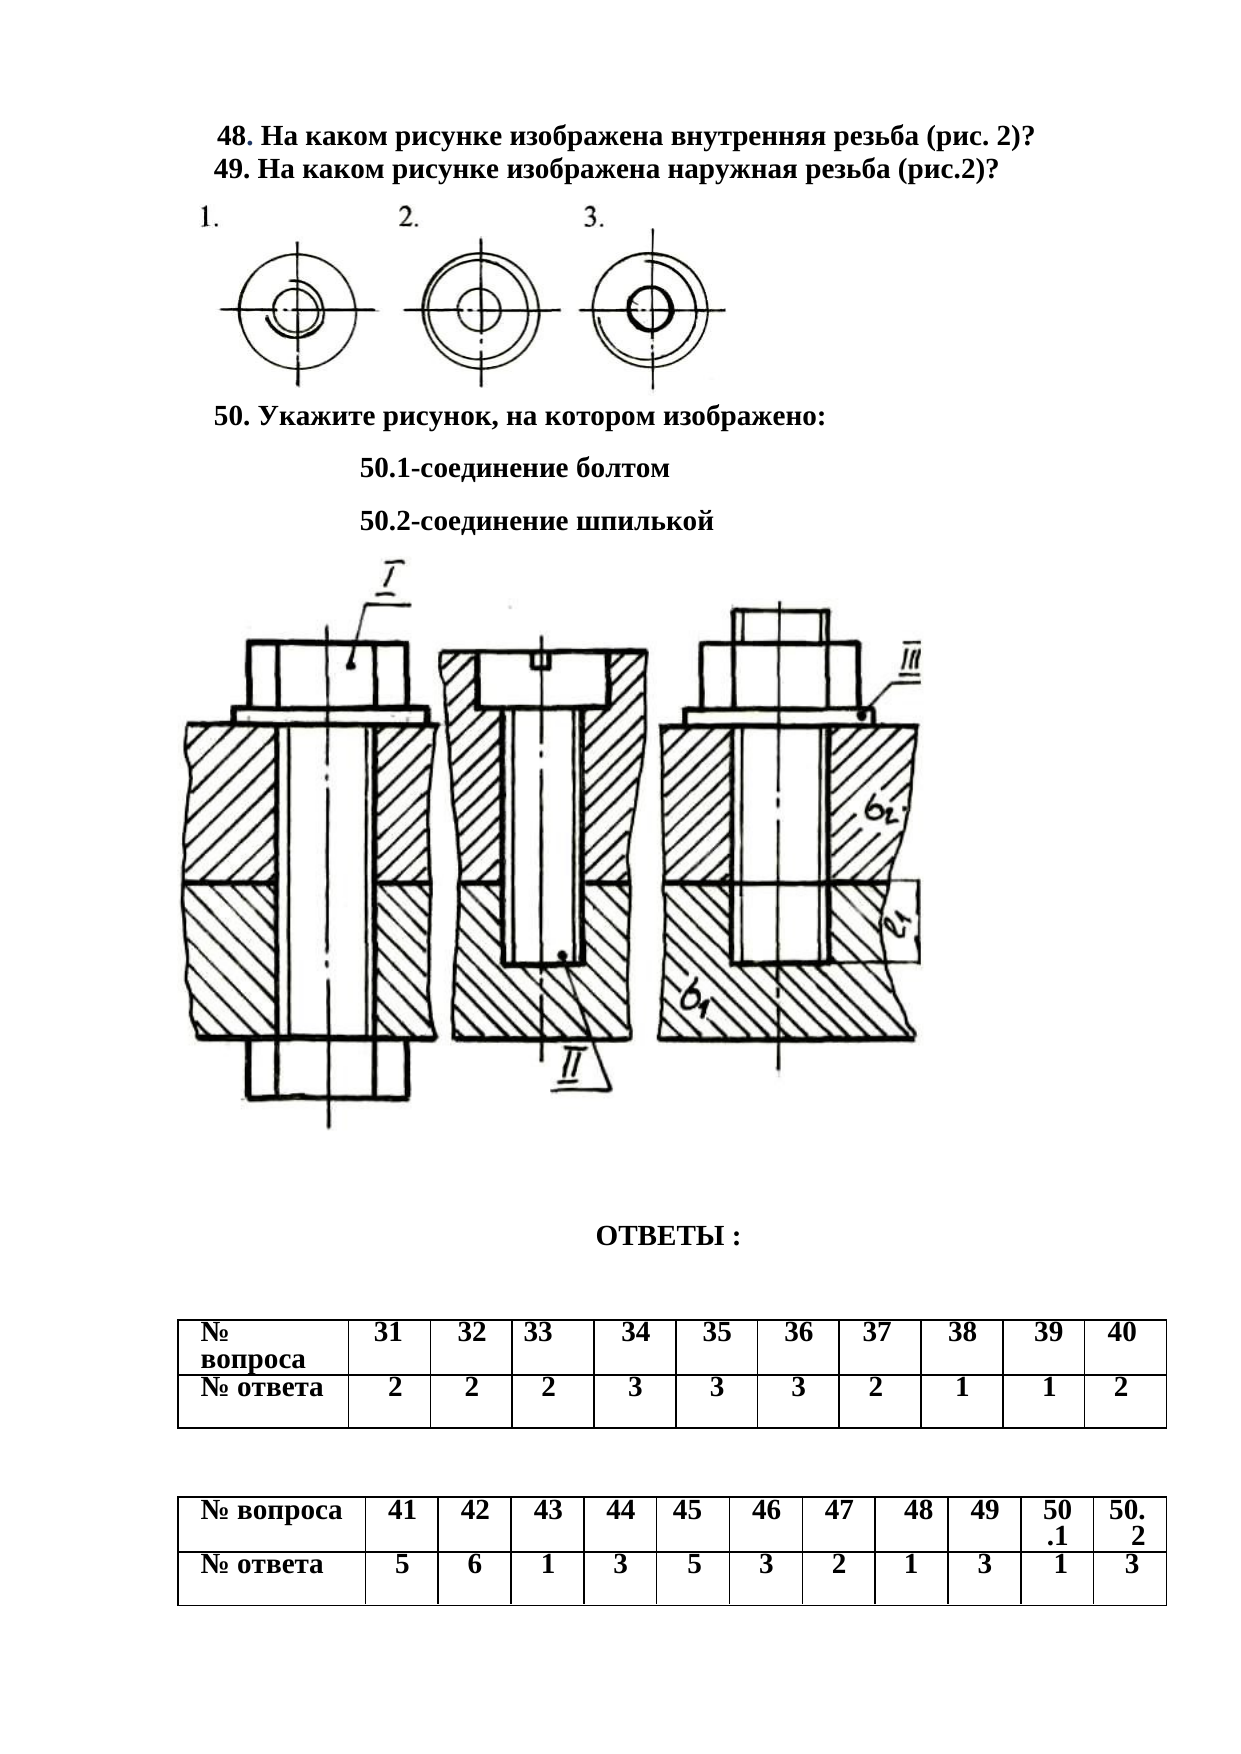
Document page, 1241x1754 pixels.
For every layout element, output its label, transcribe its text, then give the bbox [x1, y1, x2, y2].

table_header 49 [949, 1498, 1020, 1551]
table_cell 2 [513, 1376, 593, 1427]
text 50.1-соединение болтом [177, 451, 1152, 484]
table_cell 3 [1094, 1553, 1166, 1604]
table_cell 1 [1004, 1376, 1084, 1427]
picture [177, 556, 924, 1132]
table_cell 5 [366, 1553, 437, 1604]
table_header № вопроса [179, 1321, 348, 1374]
table_header 50.2 [1094, 1498, 1166, 1551]
text ОТВЕТЫ : [465, 1218, 871, 1251]
table_header 37 [840, 1321, 920, 1374]
table_header 35 [677, 1321, 757, 1374]
table_header 33 [513, 1321, 593, 1374]
table_cell 3 [595, 1376, 675, 1427]
table_cell 1 [512, 1553, 583, 1604]
table_cell 2 [803, 1553, 874, 1604]
table_header 32 [431, 1321, 511, 1374]
table_cell 3 [677, 1376, 757, 1427]
table_cell 3 [730, 1553, 802, 1604]
picture [199, 204, 728, 396]
table_header 43 [512, 1498, 583, 1551]
table_header 39 [1004, 1321, 1084, 1374]
table_cell 1 [922, 1376, 1002, 1427]
table_cell № ответа [179, 1553, 365, 1604]
table_cell 1 [1022, 1553, 1093, 1604]
table_header 48 [876, 1498, 947, 1551]
table_header 50.1 [1022, 1498, 1093, 1551]
table_header 45 [657, 1498, 729, 1551]
table_cell 2 [349, 1376, 430, 1427]
table_header 40 [1085, 1321, 1166, 1374]
table_header 42 [439, 1498, 510, 1551]
table_cell 2 [1085, 1376, 1166, 1427]
table_header 36 [758, 1321, 838, 1374]
table_cell 3 [949, 1553, 1020, 1604]
table_header 38 [922, 1321, 1002, 1374]
table_cell 2 [840, 1376, 920, 1427]
table_cell 3 [585, 1553, 656, 1604]
table_cell 5 [657, 1553, 729, 1604]
table_header 41 [366, 1498, 437, 1551]
table_cell 3 [758, 1376, 838, 1427]
text 50.2-соединение шпилькой [177, 503, 1152, 537]
table_header 47 [803, 1498, 874, 1551]
table_cell 6 [439, 1553, 510, 1604]
table_cell 1 [876, 1553, 947, 1604]
table_header 31 [349, 1321, 430, 1374]
table_header 46 [730, 1498, 802, 1551]
table_header № вопроса [179, 1498, 365, 1551]
table_cell № ответа [179, 1376, 348, 1427]
table_cell 2 [431, 1376, 511, 1427]
text 48. На каком рисунке изображена внутренняя резьба (рис. 2)? [209, 118, 1152, 152]
text 49. На каком рисунке изображена наружная резьба (рис.2)? [177, 152, 1152, 185]
table_header 34 [595, 1321, 675, 1374]
table_header 44 [585, 1498, 656, 1551]
